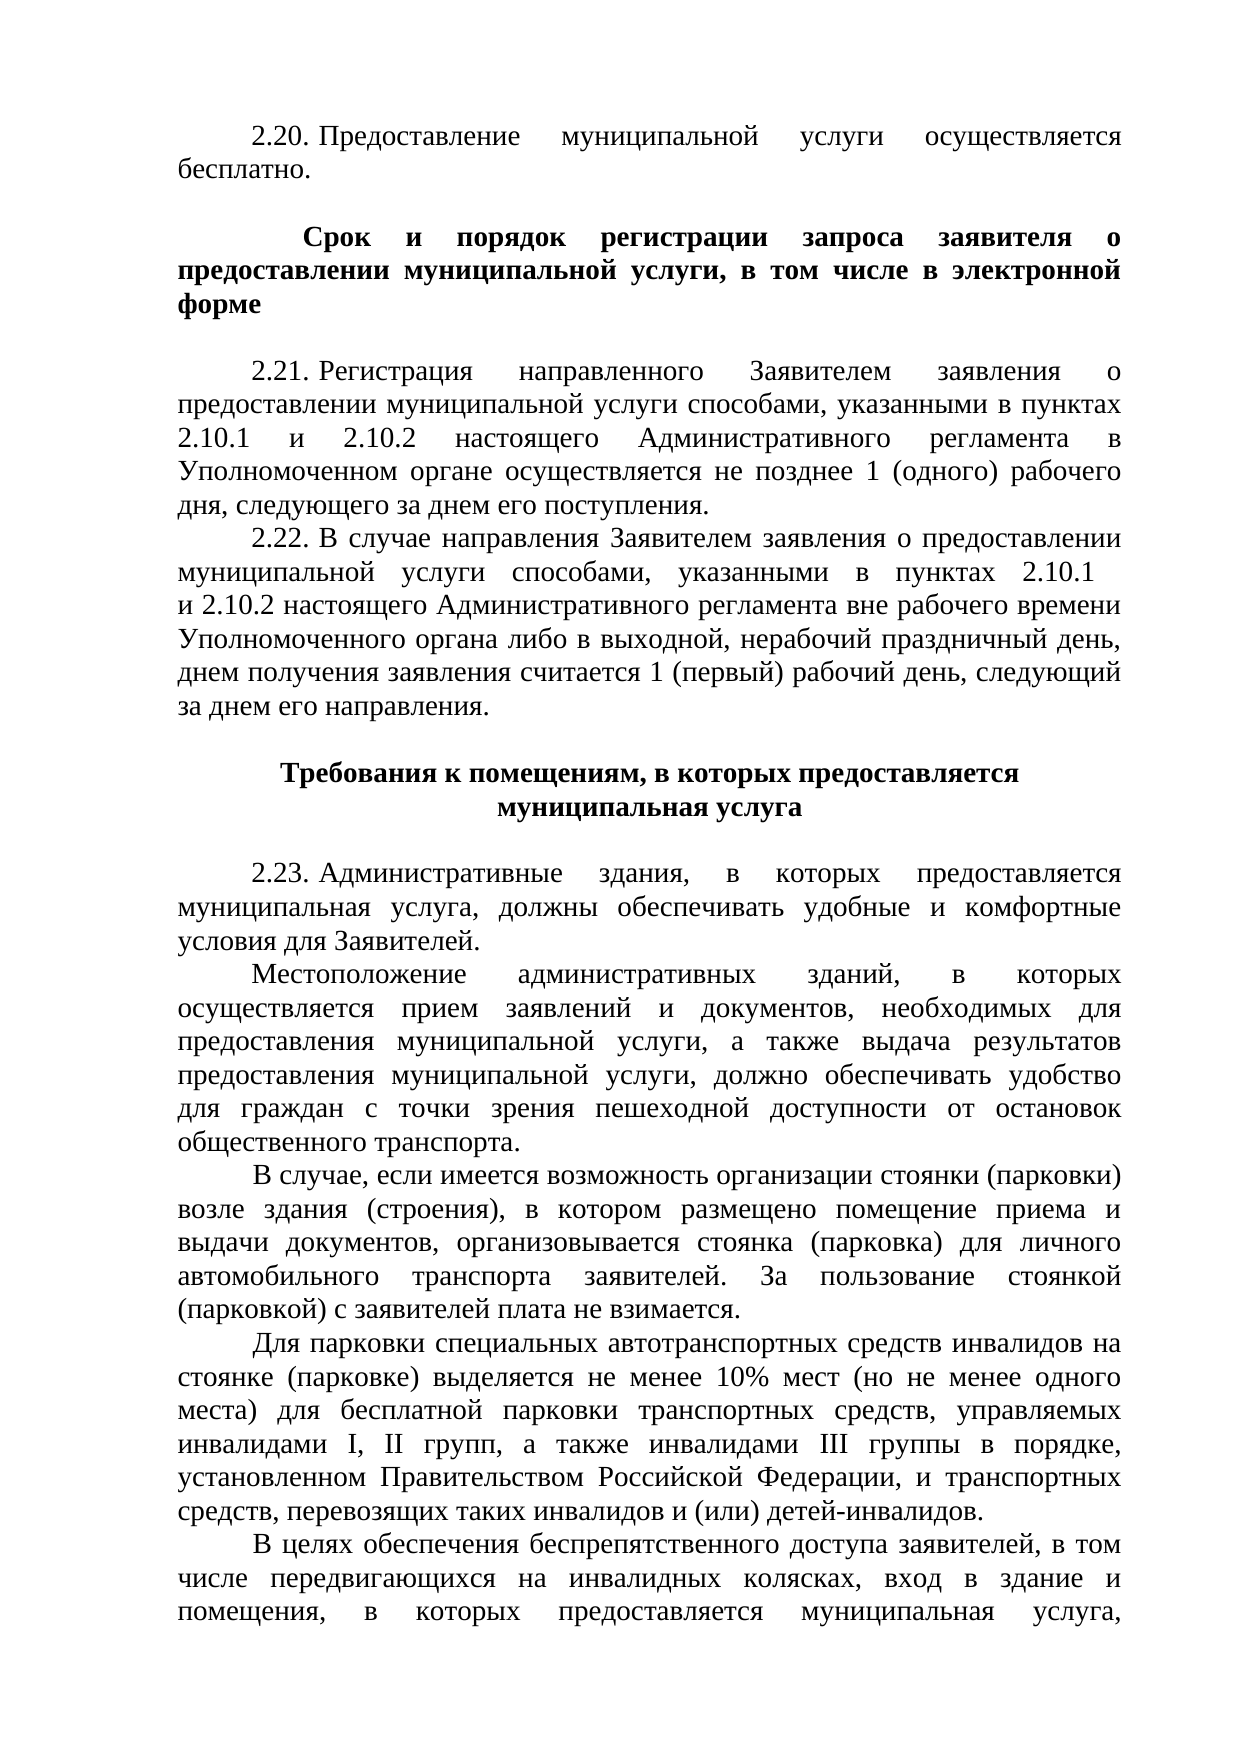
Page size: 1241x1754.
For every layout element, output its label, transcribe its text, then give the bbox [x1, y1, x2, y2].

list Административные здания, в которых предоставляется муниципальная услуга, должны обеспечивать удобные и комфортные условия для Заявителей. [177, 856, 1122, 956]
list Регистрация направленного Заявителем заявления о предоставлении муниципальной услуги способами, указанными в пунктах 2.10.1 и 2.10.2 настоящего Административного регламента в Уполномоченном органе осуществляется не позднее 1 (одного) рабочего дня, следующего за днем его поступления. [177, 353, 1122, 520]
list В случае направления Заявителем заявления о предоставлении муниципальной услуги способами, указанными в пунктах 2.10.1 и 2.10.2 настоящего Административного регламента вне рабочего времени Уполномоченного органа либо в выходной, нерабочий праздничный день, днем получения заявления считается 1 (первый) рабочий день, следующий за днем его направления. [177, 520, 1122, 722]
list Предоставление муниципальной услуги осуществляется бесплатно. [177, 118, 1122, 185]
text Требования к помещениям, в которых предоставляется муниципальная услуга [177, 755, 1122, 822]
text Для парковки специальных автотранспортных средств инвалидов на стоянке (парковке) выделяется не менее 10% мест (но не менее одного места) для бесплатной парковки транспортных средств, управляемых инвалидами I, II групп, а также инвалидами III группы в порядке, установленном Правительством Российской Федерации, и транспортных средств, перевозящих таких инвалидов и (или) детей-инвалидов. [177, 1325, 1122, 1526]
text Срок и порядок регистрации запроса заявителя о предоставлении муниципальной услуги, в том числе в электронной форме [177, 219, 1122, 319]
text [177, 1526, 1122, 1627]
text В случае, если имеется возможность организации стоянки (парковки) возле здания (строения), в котором размещено помещение приема и выдачи документов, организовывается стоянка (парковка) для личного автомобильного транспорта заявителей. За пользование стоянкой (парковкой) с заявителей плата не взимается. [177, 1157, 1122, 1325]
text Местоположение административных зданий, в которых осуществляется прием заявлений и документов, необходимых для предоставления муниципальной услуги, а также выдача результатов предоставления муниципальной услуги, должно обеспечивать удобство для граждан с точки зрения пешеходной доступности от остановок общественного транспорта. [177, 956, 1122, 1157]
